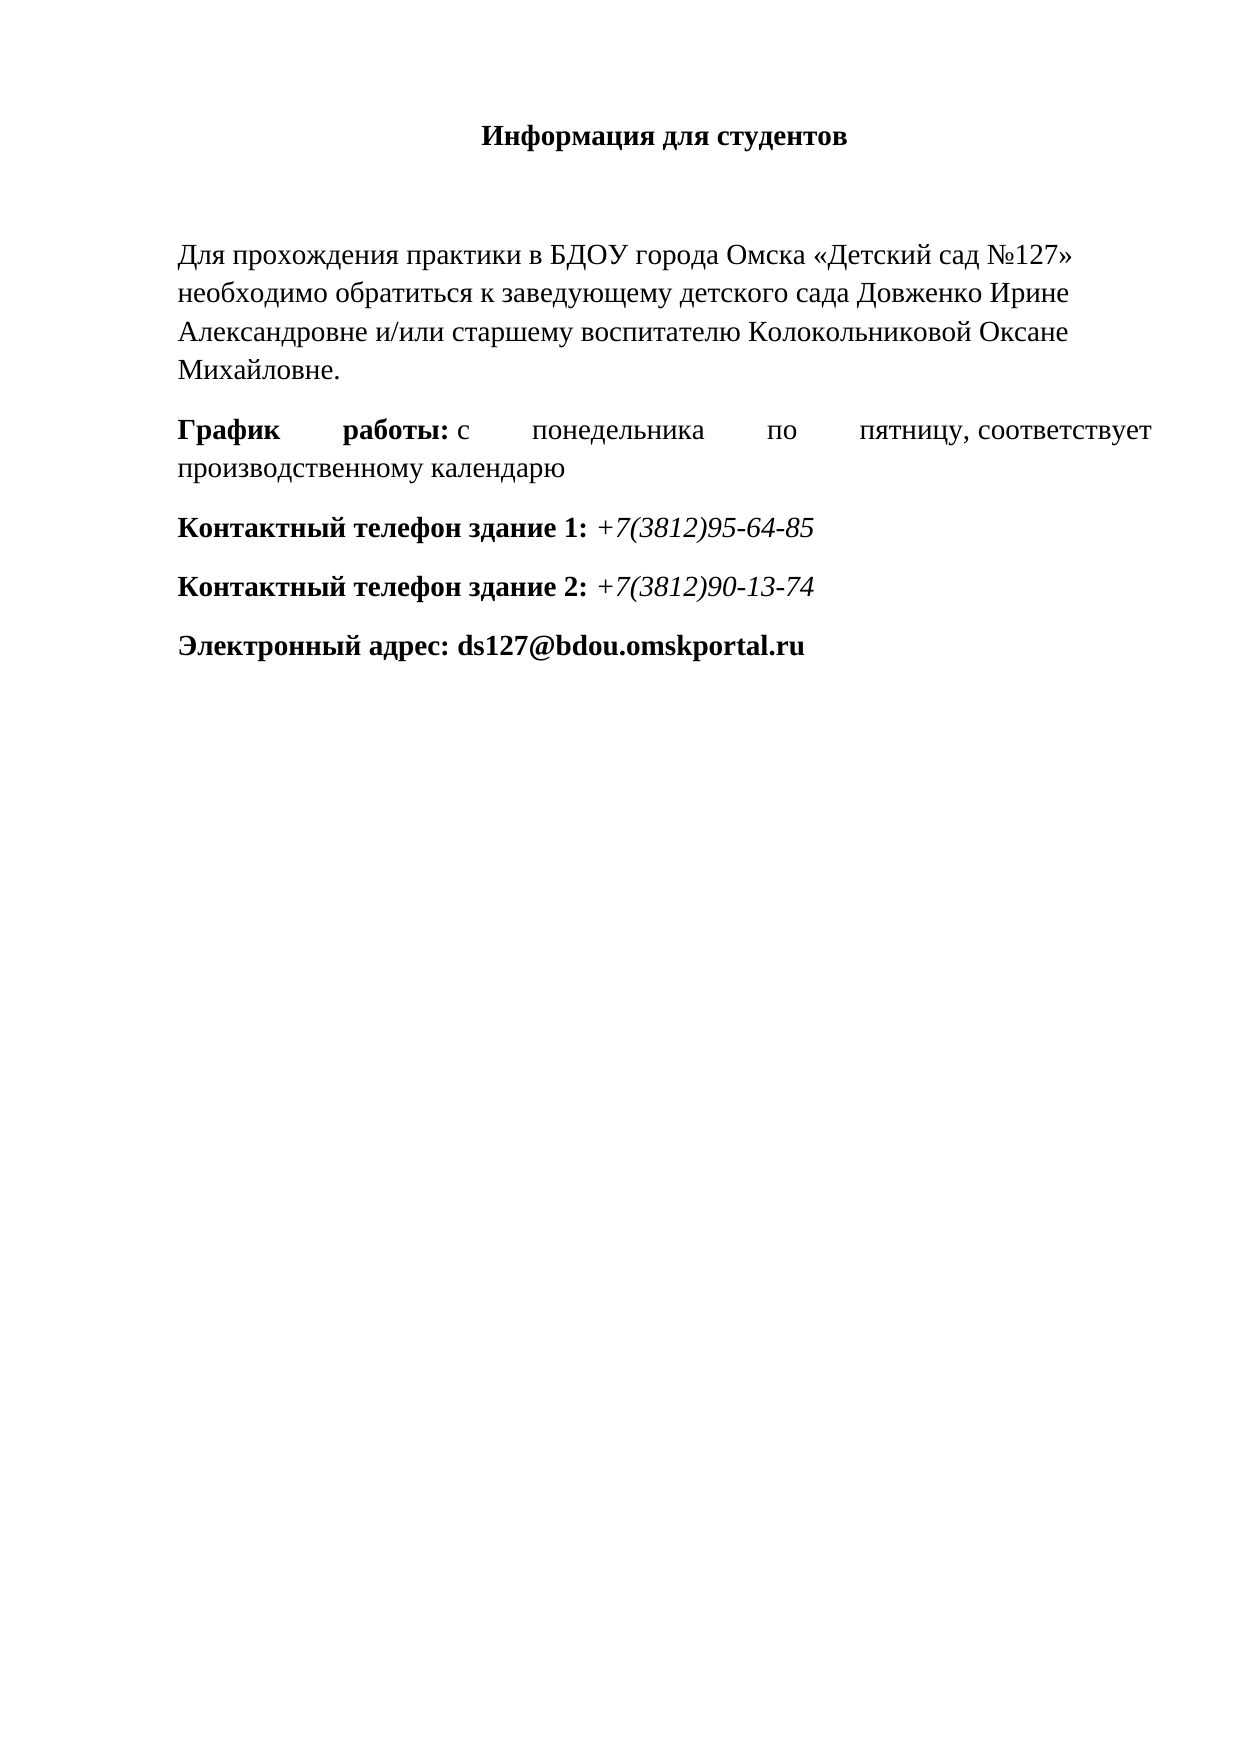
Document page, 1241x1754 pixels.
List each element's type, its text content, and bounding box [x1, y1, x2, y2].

text Контактный телефон здание 1: +7(3812)95-64-85 [177, 510, 1152, 543]
text Контактный телефон здание 2: +7(3812)90-13-74 [177, 569, 1152, 603]
text Информация для студентов [177, 118, 1152, 152]
text Электронный адрес: ds127@bdou.omskportal.ru [177, 628, 1152, 662]
text График работы: с понедельника по пятницу, соответствует производственному календарю [177, 412, 1152, 484]
text Для прохождения практики в БДОУ города Омска «Детский сад №127» необходимо обратиться к заведующему детского сада Довженко Ирине Александровне и/или старшему воспитателю Колокольниковой Оксане Михайловне. [177, 237, 1152, 386]
